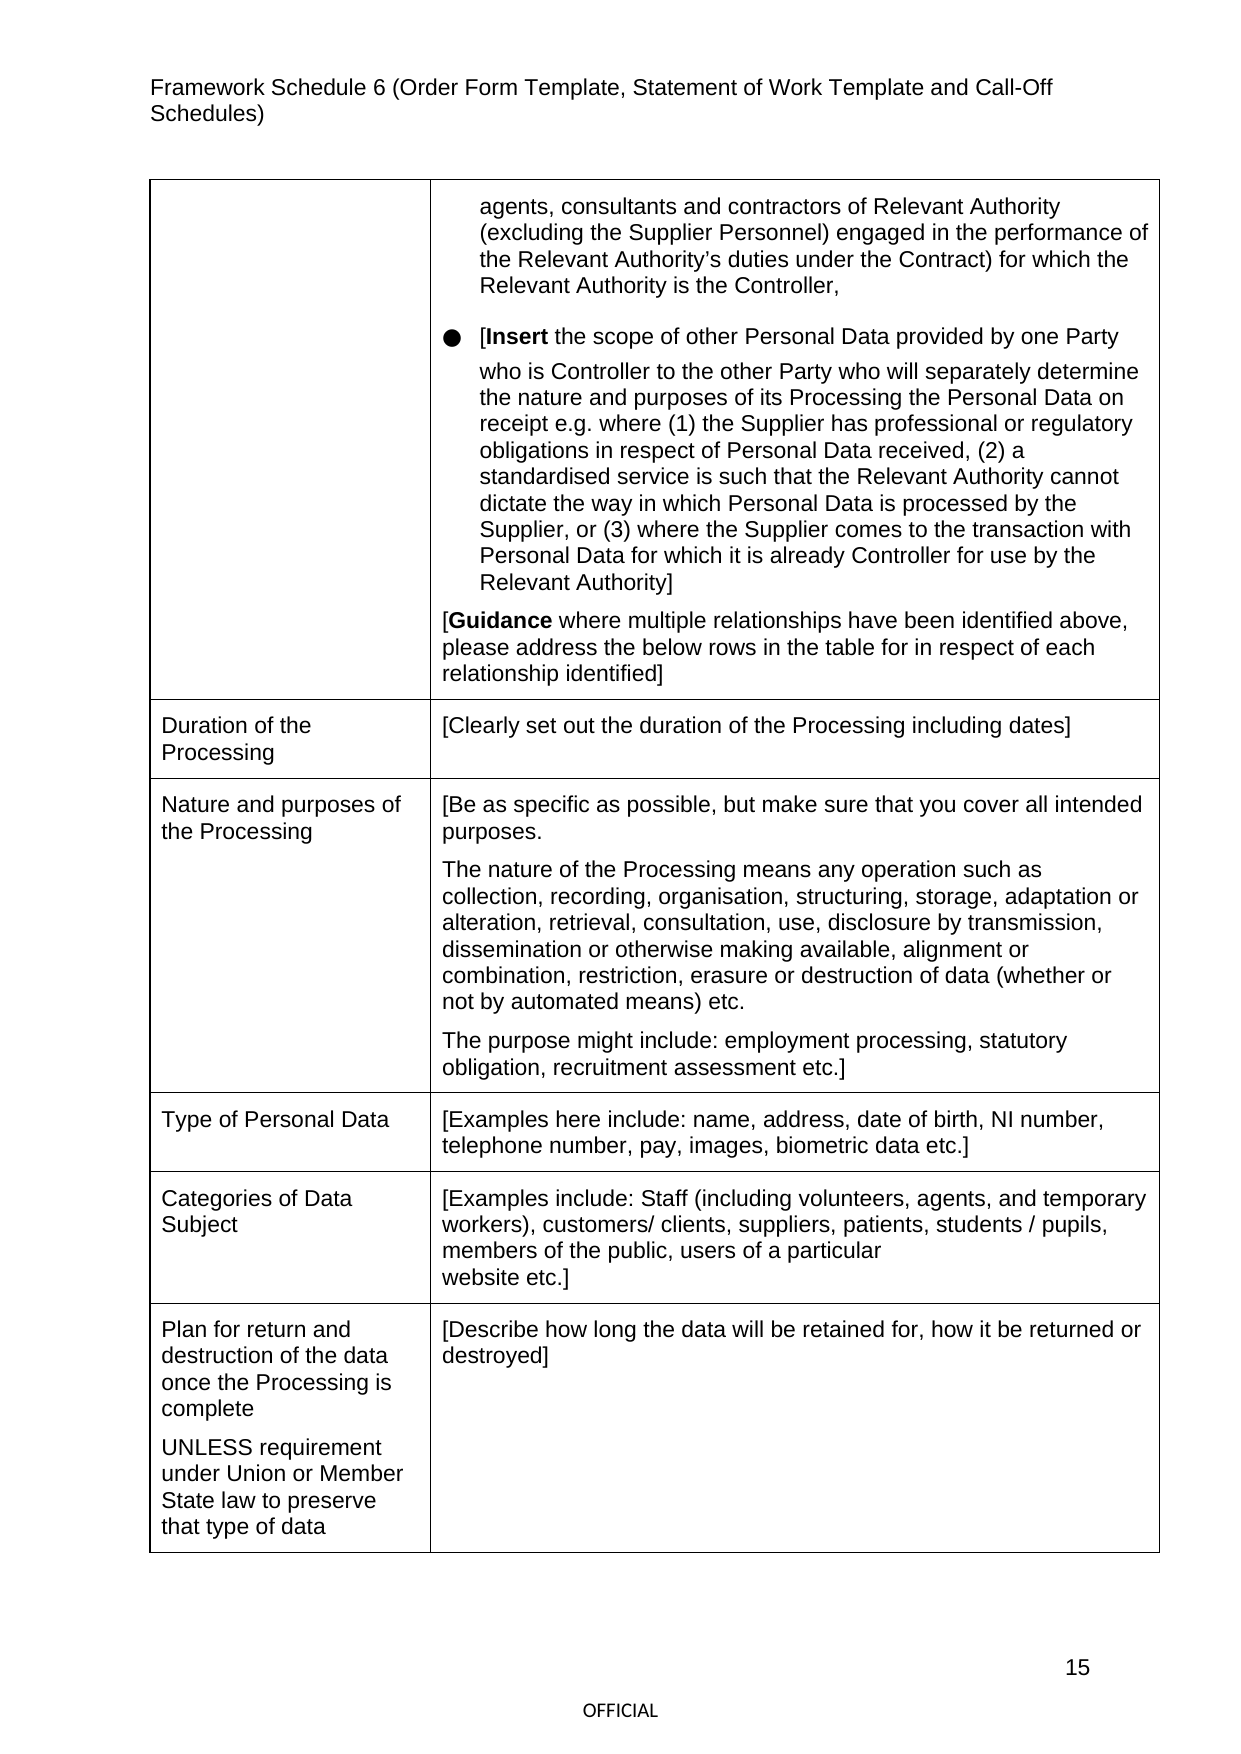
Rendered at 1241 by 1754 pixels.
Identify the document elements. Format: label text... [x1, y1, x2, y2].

table_cell Duration of the Processing [151, 700, 430, 778]
table_cell Plan for return and destruction of the data once the Processing is complete UNLESS requirement under Union or Member State law to preserve that type of data [151, 1304, 430, 1552]
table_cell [431, 180, 1159, 699]
table_cell [Clearly set out the duration of the Processing including dates] [431, 700, 1159, 778]
table_cell Type of Personal Data [151, 1093, 430, 1171]
table_cell [Examples here include: name, address, date of birth, NI number, telephone number, pay, images, biometric data etc.] [431, 1093, 1159, 1171]
table_cell [Describe how long the data will be retained for, how it be returned or destroyed] [431, 1304, 1159, 1552]
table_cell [151, 180, 430, 699]
table_cell [Be as specific as possible, but make sure that you cover all intended purposes. The nature of the Processing means any operation such as collection, recording, organisation, structuring, storage, adaptation or alteration, retrieval, consultation, use, disclosure by transmission, dissemination or otherwise making available, alignment or combination, restriction, erasure or destruction of data (whether or not by automated means) etc. The purpose might include: employment processing, statutory obligation, recruitment assessment etc.] [431, 779, 1159, 1092]
table_cell Nature and purposes of the Processing [151, 779, 430, 1092]
table_cell [Examples include: Staff (including volunteers, agents, and temporary workers), customers/ clients, suppliers, patients, students / pupils, members of the public, users of a particular website etc.] [431, 1172, 1159, 1302]
table_cell Categories of Data Subject [151, 1172, 430, 1302]
